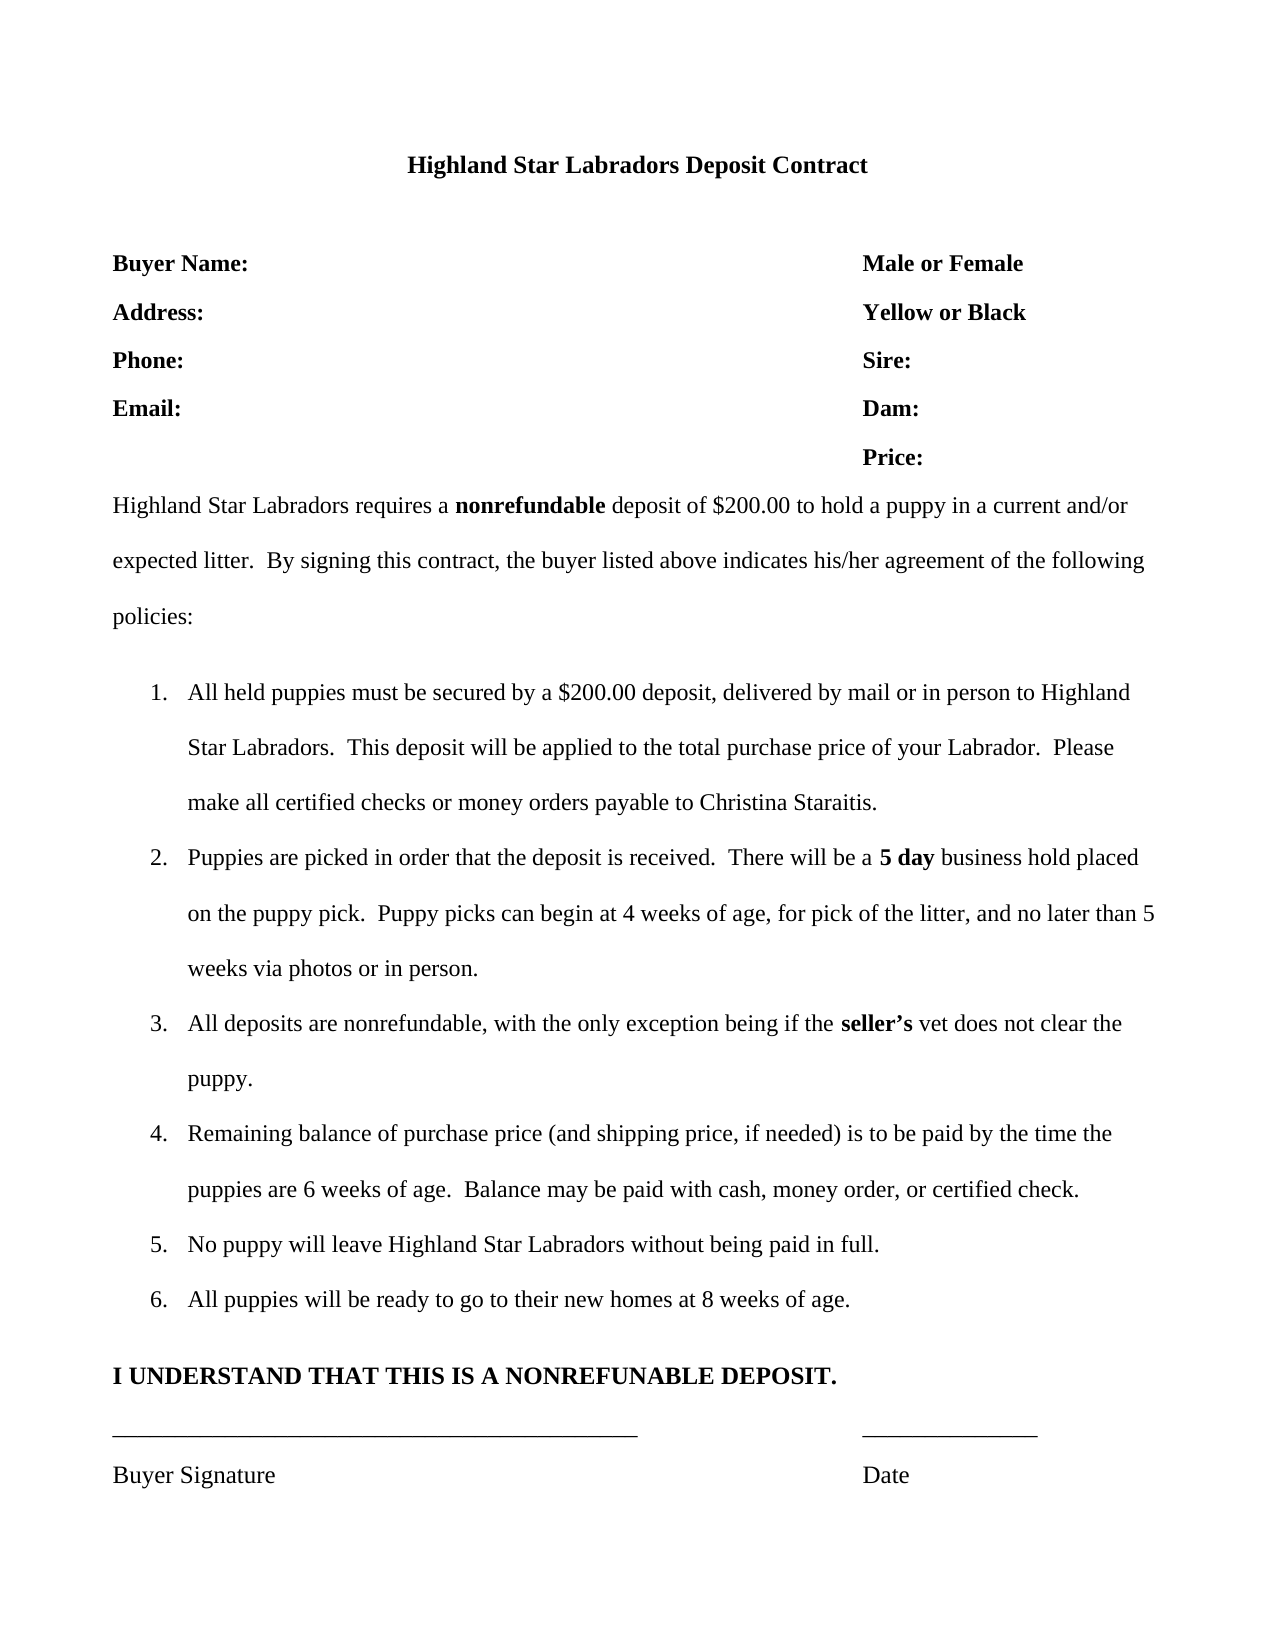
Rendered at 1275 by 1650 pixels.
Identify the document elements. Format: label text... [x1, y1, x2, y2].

text Highland Star Labradors Deposit Contract [112, 150, 1162, 179]
text Price: [112, 443, 1162, 471]
text Buyer Name: Male or Female [112, 249, 1162, 277]
text I UNDERSTAND THAT THIS IS A NONREFUNABLE DEPOSIT. [112, 1361, 1162, 1390]
list All held puppies must be secured by a $200.00 deposit, delivered by mail or in person to Highland Star Labradors. This deposit will be applied to the total purchase price of your Labrador. Please make all certified checks or money orders payable to Christina Staraitis. [150, 678, 1162, 816]
list All puppies will be ready to go to their new homes at 8 weeks of age. [150, 1285, 1162, 1313]
list No puppy will leave Highland Star Labradors without being paid in full. [150, 1230, 1162, 1257]
text Buyer Signature Date [112, 1460, 1162, 1489]
list Remaining balance of purchase price (and shipping price, if needed) is to be paid by the time the puppies are 6 weeks of age. Balance may be paid with cash, money order, or certified check. [150, 1119, 1162, 1202]
list Puppies are picked in order that the deposit is received. There will be a 5 day business hold placed on the puppy pick. Puppy picks can begin at 4 weeks of age, for pick of the litter, and no later than 5 weeks via photos or in person. [150, 843, 1162, 981]
text __________________________________________ ______________ [112, 1411, 1162, 1439]
list All deposits are nonrefundable, with the only exception being if the seller’s vet does not clear the puppy. [150, 1009, 1162, 1092]
text Email: Dam: [112, 394, 1162, 422]
text Highland Star Labradors requires a nonrefundable deposit of $200.00 to hold a puppy in a current and/or expected litter. By signing this contract, the buyer listed above indicates his/her agreement of the following policies: [112, 491, 1162, 629]
text Address: Yellow or Black [112, 298, 1162, 325]
text Phone: Sire: [112, 346, 1162, 374]
